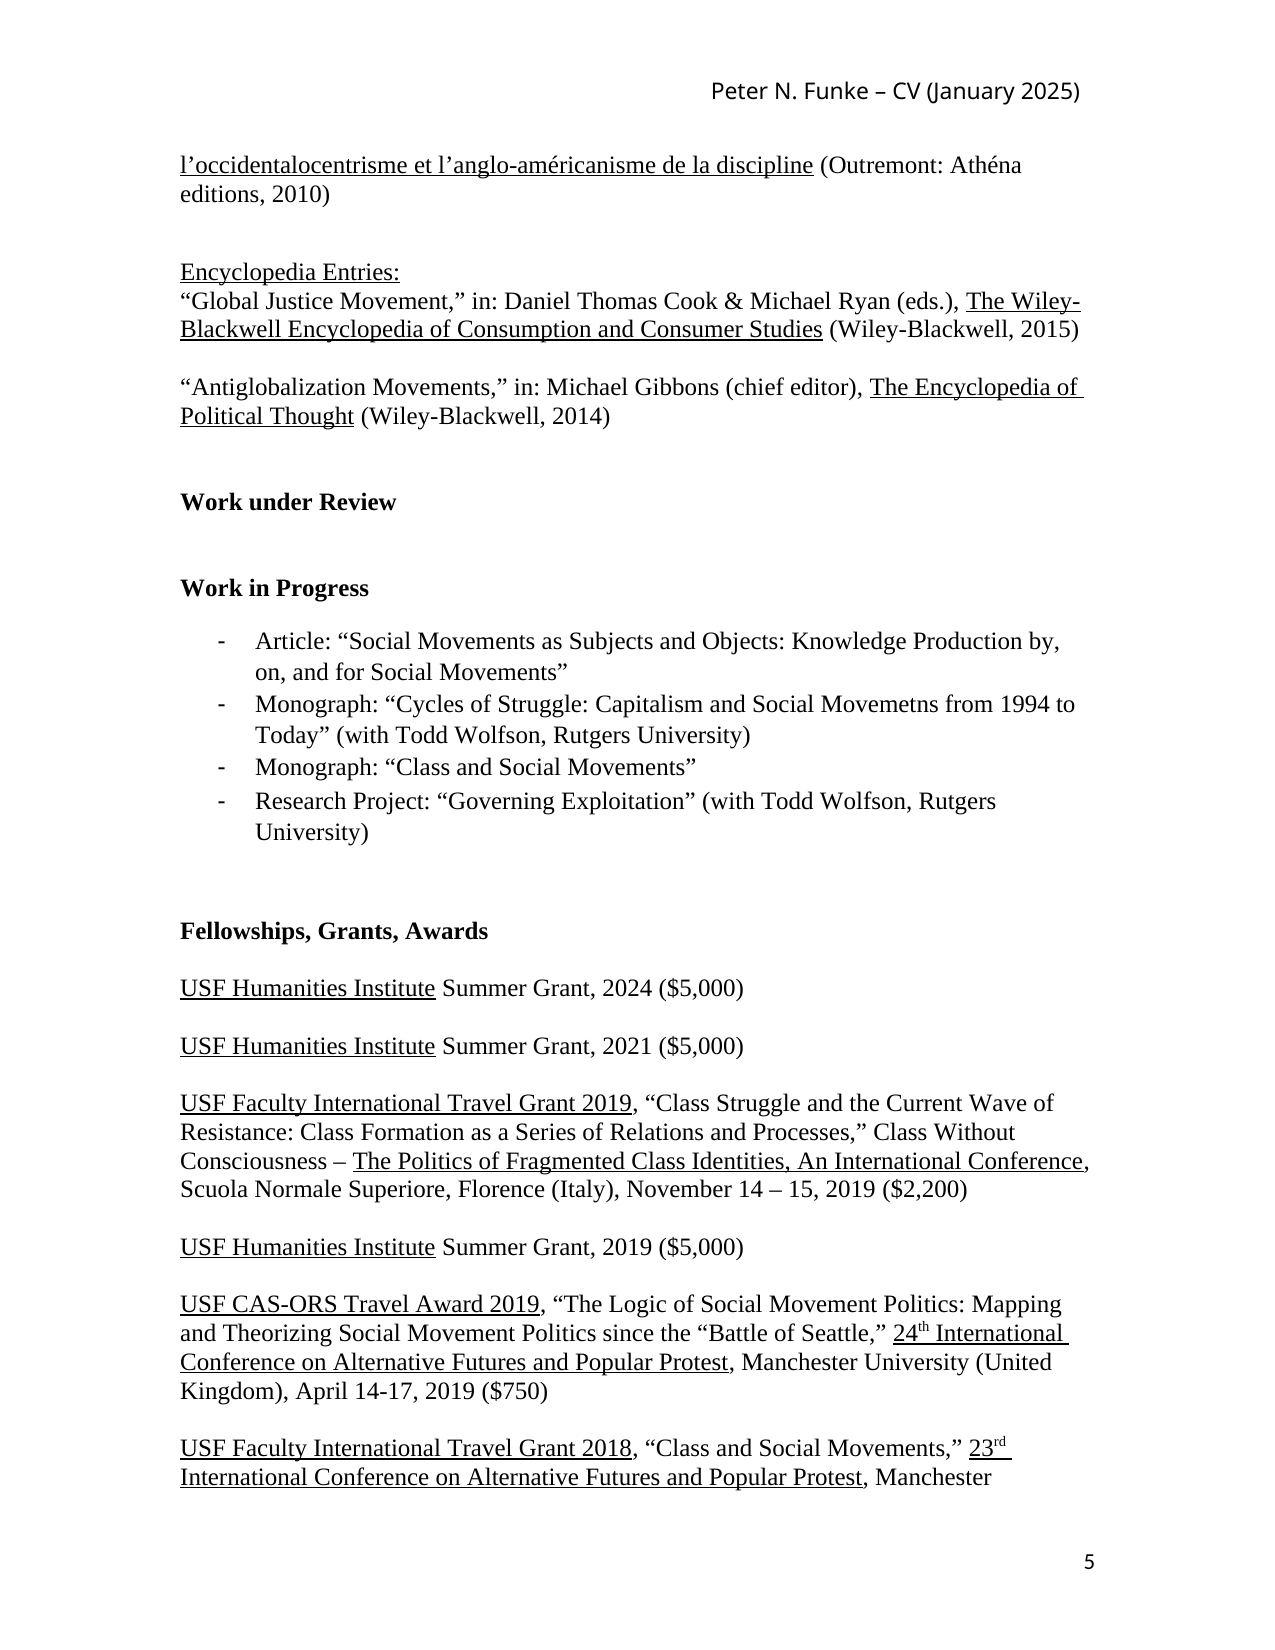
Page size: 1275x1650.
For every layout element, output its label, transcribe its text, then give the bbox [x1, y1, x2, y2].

text Work under Review [180, 487, 1095, 516]
text USF CAS-ORS Travel Award 2019, “The Logic of Social Movement Politics: Mapping and Theorizing Social Movement Politics since the “Battle of Seattle,” 24th International Conference on Alternative Futures and Popular Protest, Manchester University (United Kingdom), April 14-17, 2019 ($750) [180, 1289, 1095, 1404]
text USF Humanities Institute Summer Grant, 2021 ($5,000) [180, 1031, 1095, 1059]
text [180, 150, 1095, 207]
text “Antiglobalization Movements,” in: Michael Gibbons (chief editor), The Encyclopedia of Political Thought (Wiley-Blackwell, 2014) [180, 372, 1095, 429]
list Monograph: “Cycles of Struggle: Capitalism and Social Movemetns from 1994 to Today” (with Todd Wolfson, Rutgers University) [217, 686, 1095, 748]
text “Global Justice Movement,” in: Daniel Thomas Cook & Michael Ryan (eds.), The Wiley-Blackwell Encyclopedia of Consumption and Consumer Studies (Wiley-Blackwell, 2015) [180, 286, 1095, 343]
list Article: “Social Movements as Subjects and Objects: Knowledge Production by, on, and for Social Movements” [217, 623, 1095, 686]
text Work in Progress [180, 573, 1095, 602]
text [180, 1433, 1095, 1491]
text Fellowships, Grants, Awards [180, 916, 1095, 944]
text USF Humanities Institute Summer Grant, 2019 ($5,000) [180, 1232, 1095, 1261]
list Research Project: “Governing Exploitation” (with Todd Wolfson, Rutgers University) [217, 783, 1095, 845]
list Monograph: “Class and Social Movements” [217, 748, 1095, 783]
text USF Faculty International Travel Grant 2019, “Class Struggle and the Current Wave of Resistance: Class Formation as a Series of Relations and Processes,” Class Without Consciousness – The Politics of Fragmented Class Identities, An International Conference, Scuola Normale Superiore, Florence (Italy), November 14 – 15, 2019 ($2,200) [180, 1088, 1095, 1203]
text Encyclopedia Entries: [180, 257, 1095, 286]
text USF Humanities Institute Summer Grant, 2024 ($5,000) [180, 973, 1095, 1002]
